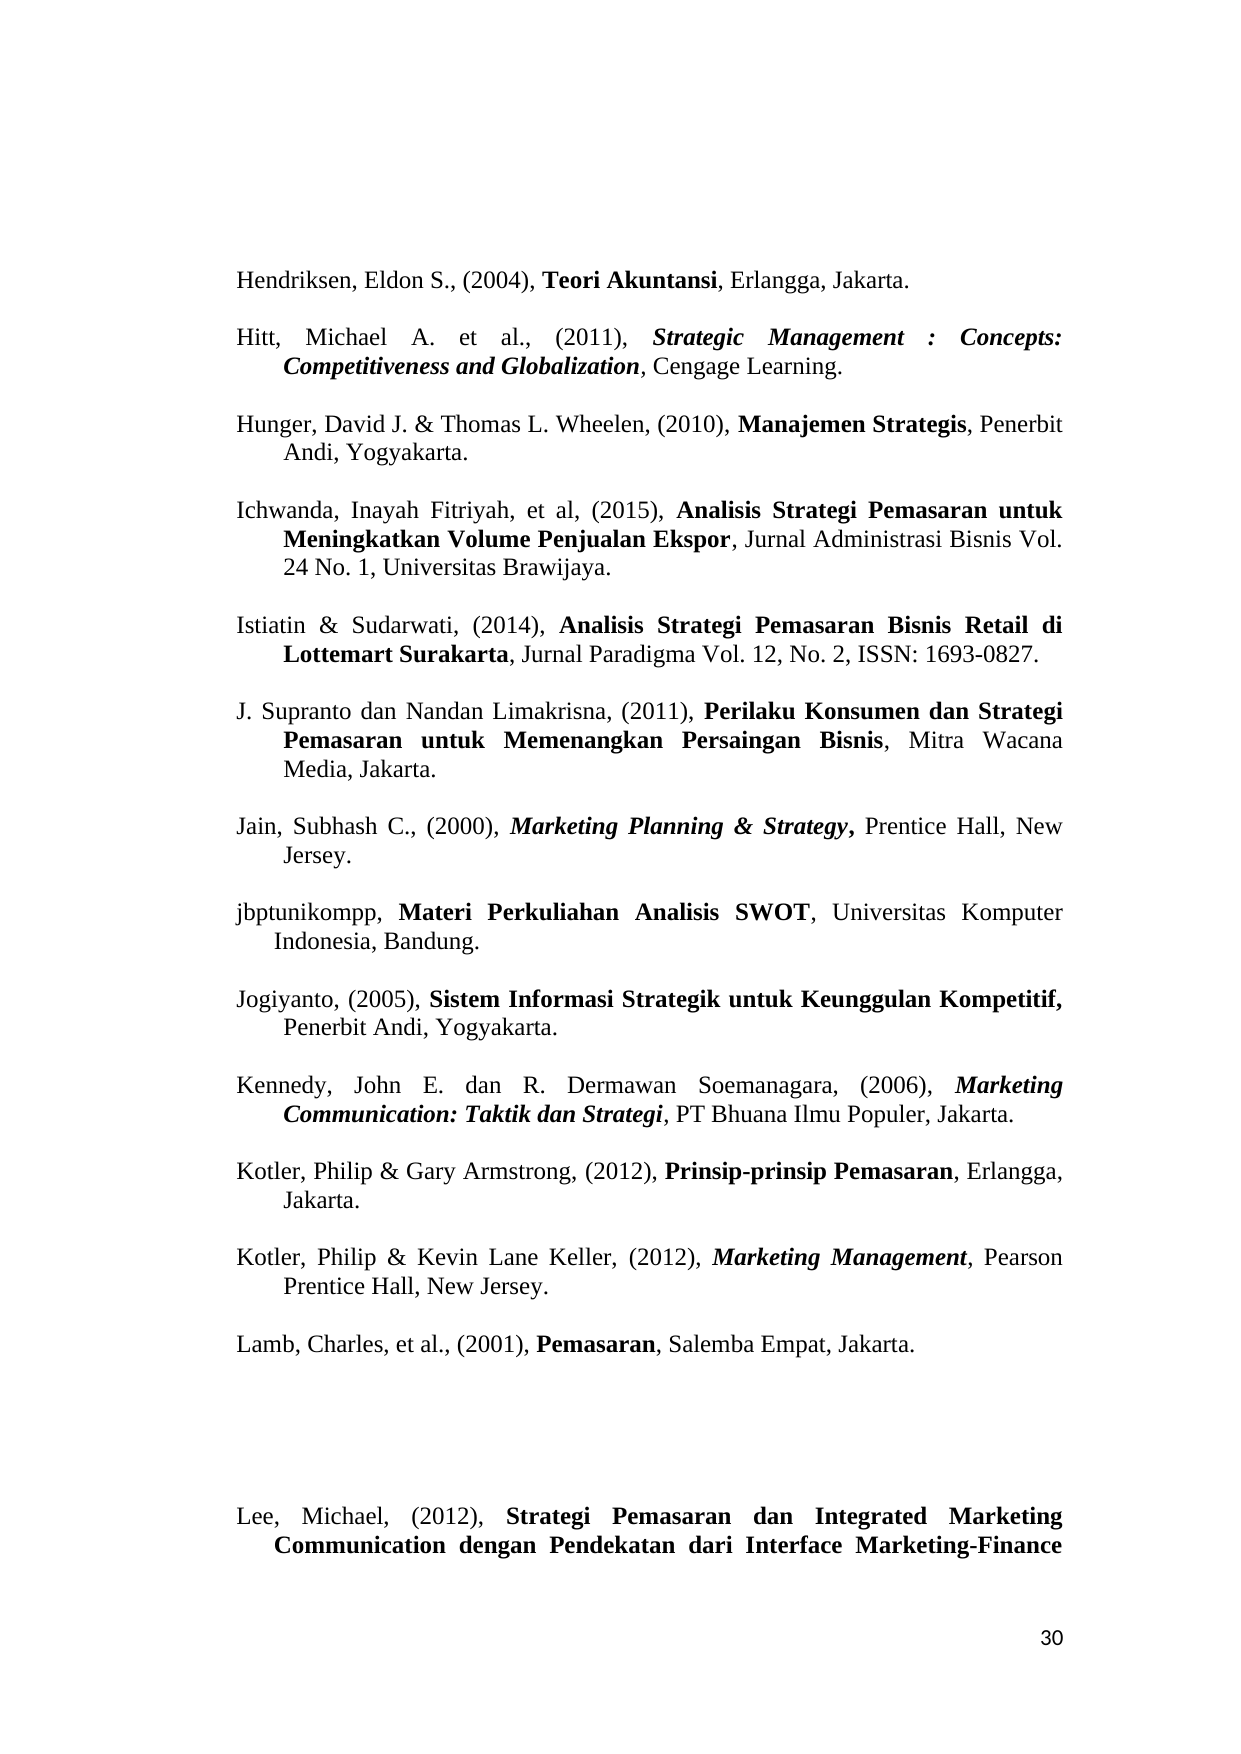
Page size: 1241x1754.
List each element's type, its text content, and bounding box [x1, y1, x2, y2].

text Jain, Subhash C., (2000), Marketing Planning & Strategy, Prentice Hall, New Jersey. [236, 811, 1063, 869]
text Istiatin & Sudarwati, (2014), Analisis Strategi Pemasaran Bisnis Retail di Lottemart Surakarta, Jurnal Paradigma Vol. 12, No. 2, ISSN: 1693-0827. [236, 610, 1063, 667]
text Hunger, David J. & Thomas L. Wheelen, (2010), Manajemen Strategis, Penerbit Andi, Yogyakarta. [236, 409, 1063, 466]
text Kotler, Philip & Kevin Lane Keller, (2012), Marketing Management, Pearson Prentice Hall, New Jersey. [236, 1242, 1063, 1300]
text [236, 1501, 1063, 1559]
text Hendriksen, Eldon S., (2004), Teori Akuntansi, Erlangga, Jakarta. [236, 265, 1063, 294]
text Hitt, Michael A. et al., (2011), Strategic Management : Concepts: Competitiveness and Globalization, Cengage Learning. [236, 322, 1063, 380]
text Ichwanda, Inayah Fitriyah, et al, (2015), Analisis Strategi Pemasaran untuk Meningkatkan Volume Penjualan Ekspor, Jurnal Administrasi Bisnis Vol. 24 No. 1, Universitas Brawijaya. [236, 495, 1063, 581]
text Kotler, Philip & Gary Armstrong, (2012), Prinsip-prinsip Pemasaran, Erlangga, Jakarta. [236, 1156, 1063, 1214]
text Kennedy, John E. dan R. Dermawan Soemanagara, (2006), Marketing Communication: Taktik dan Strategi, PT Bhuana Ilmu Populer, Jakarta. [236, 1070, 1063, 1127]
text J. Supranto dan Nandan Limakrisna, (2011), Perilaku Konsumen dan Strategi Pemasaran untuk Memenangkan Persaingan Bisnis, Mitra Wacana Media, Jakarta. [236, 696, 1063, 782]
text Jogiyanto, (2005), Sistem Informasi Strategik untuk Keunggulan Kompetitif, Penerbit Andi, Yogyakarta. [236, 984, 1063, 1041]
text jbptunikompp, Materi Perkuliahan Analisis SWOT, Universitas Komputer Indonesia, Bandung. [236, 897, 1063, 955]
text Lamb, Charles, et al., (2001), Pemasaran, Salemba Empat, Jakarta. [236, 1329, 1063, 1357]
